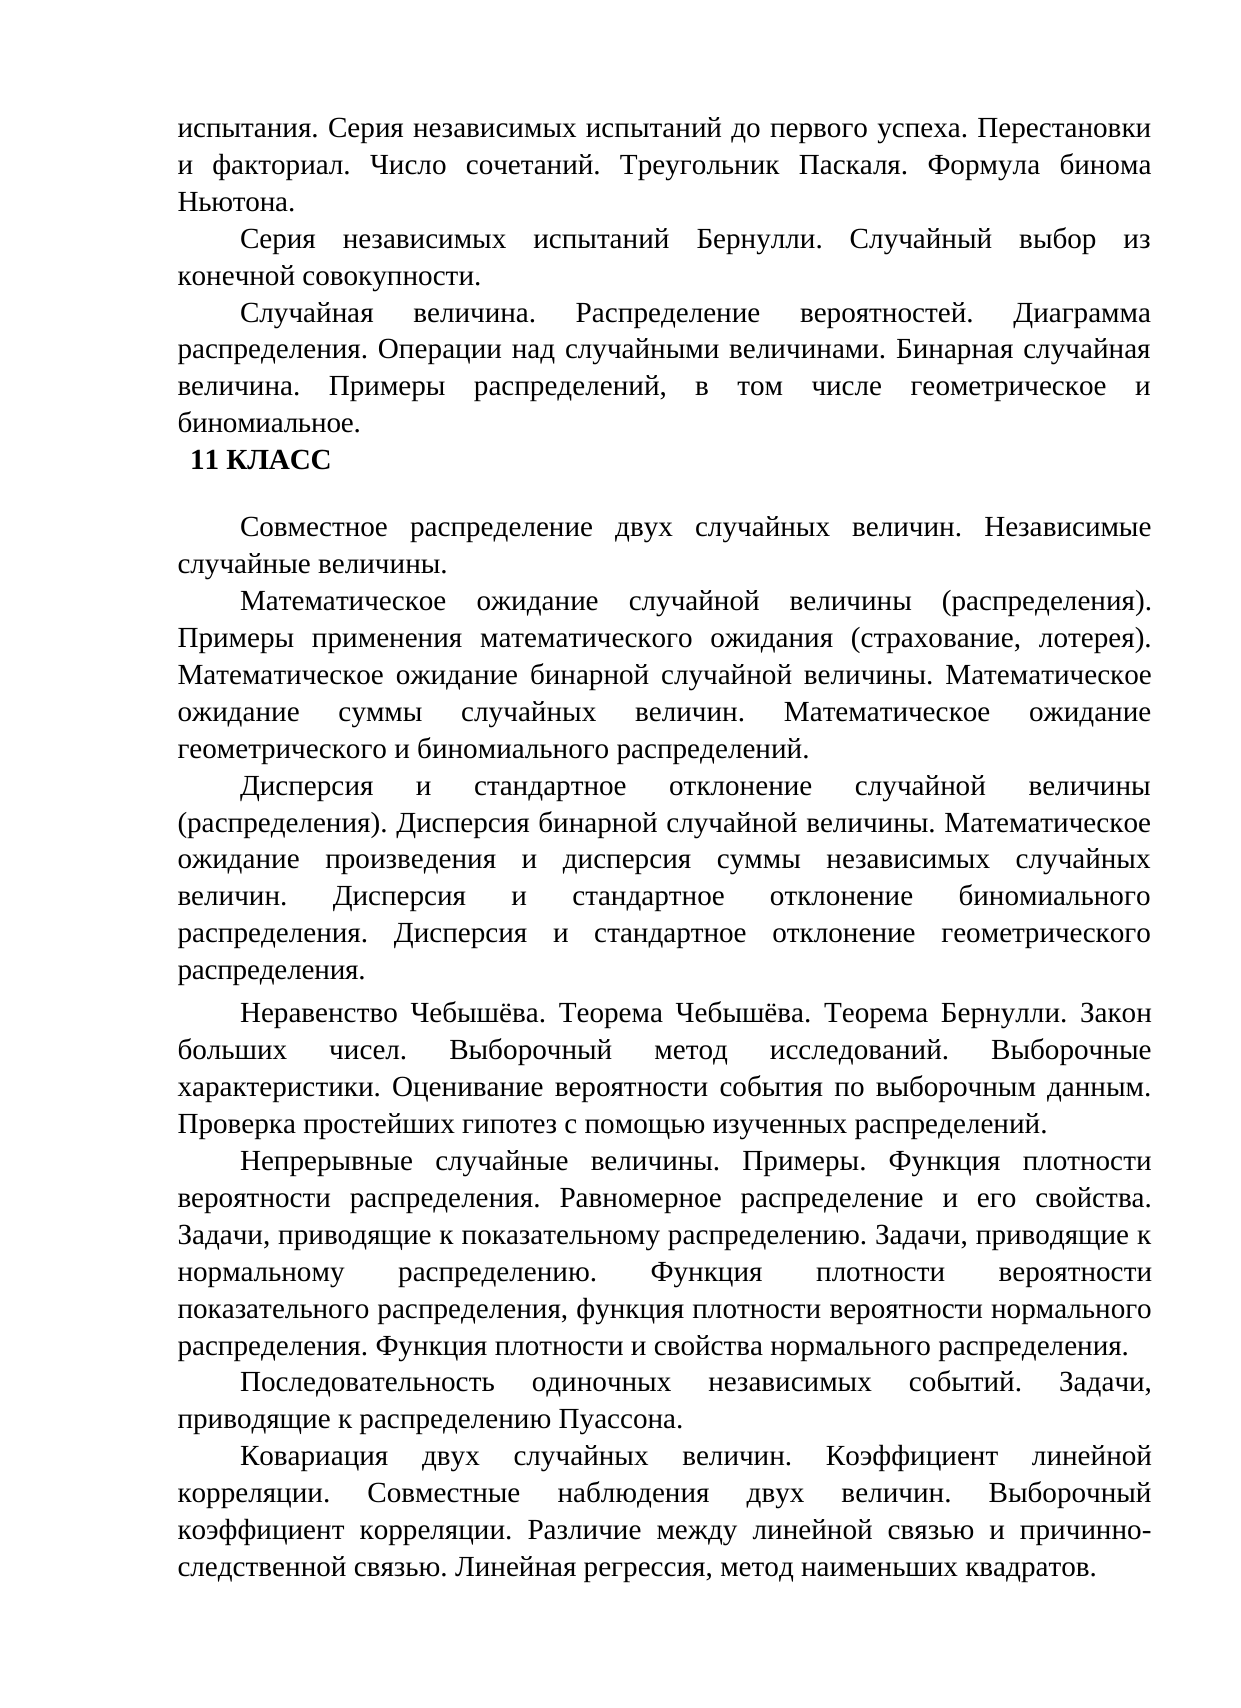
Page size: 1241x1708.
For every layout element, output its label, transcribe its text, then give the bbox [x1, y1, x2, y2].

text Дисперсия и стандартное отклонение случайной величины (распределения). Дисперсия бинарной случайной величины. Математическое ожидание произведения и дисперсия суммы независимых случайных величин. Дисперсия и стандартное отклонение биномиального распределения. Дисперсия и стандартное отклонение геометрического распределения. [177, 768, 1152, 986]
text 11 КЛАСС [190, 442, 1163, 476]
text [177, 110, 1152, 218]
text Последовательность одиночных независимых событий. Задачи, приводящие к распределению Пуассона. [177, 1364, 1152, 1435]
text Случайная величина. Распределение вероятностей. Диаграмма распределения. Операции над случайными величинами. Бинарная случайная величина. Примеры распределений, в том числе геометрическое и биномиальное. [177, 295, 1152, 439]
text Серия независимых испытаний Бернулли. Случайный выбор из конечной совокупности. [177, 221, 1152, 291]
text Ковариация двух случайных величин. Коэффициент линейной корреляции. Совместные наблюдения двух величин. Выборочный коэффициент корреляции. Различие между линейной связью и причинно- следственной связью. Линейная регрессия, метод наименьших квадратов. [177, 1438, 1152, 1582]
text Неравенство Чебышёва. Теорема Чебышёва. Теорема Бернулли. Закон больших чисел. Выборочный метод исследований. Выборочные характеристики. Оценивание вероятности события по выборочным данным. Проверка простейших гипотез с помощью изученных распределений. [177, 996, 1152, 1140]
text Совместное распределение двух случайных величин. Независимые случайные величины. [177, 509, 1152, 580]
text Непрерывные случайные величины. Примеры. Функция плотности вероятности распределения. Равномерное распределение и его свойства. Задачи, приводящие к показательному распределению. Задачи, приводящие к нормальному распределению. Функция плотности вероятности показательного распределения, функция плотности вероятности нормального распределения. Функция плотности и свойства нормального распределения. [177, 1143, 1152, 1361]
text Математическое ожидание случайной величины (распределения). Примеры применения математического ожидания (страхование, лотерея). Математическое ожидание бинарной случайной величины. Математическое ожидание суммы случайных величин. Математическое ожидание геометрического и биномиального распределений. [177, 583, 1152, 764]
